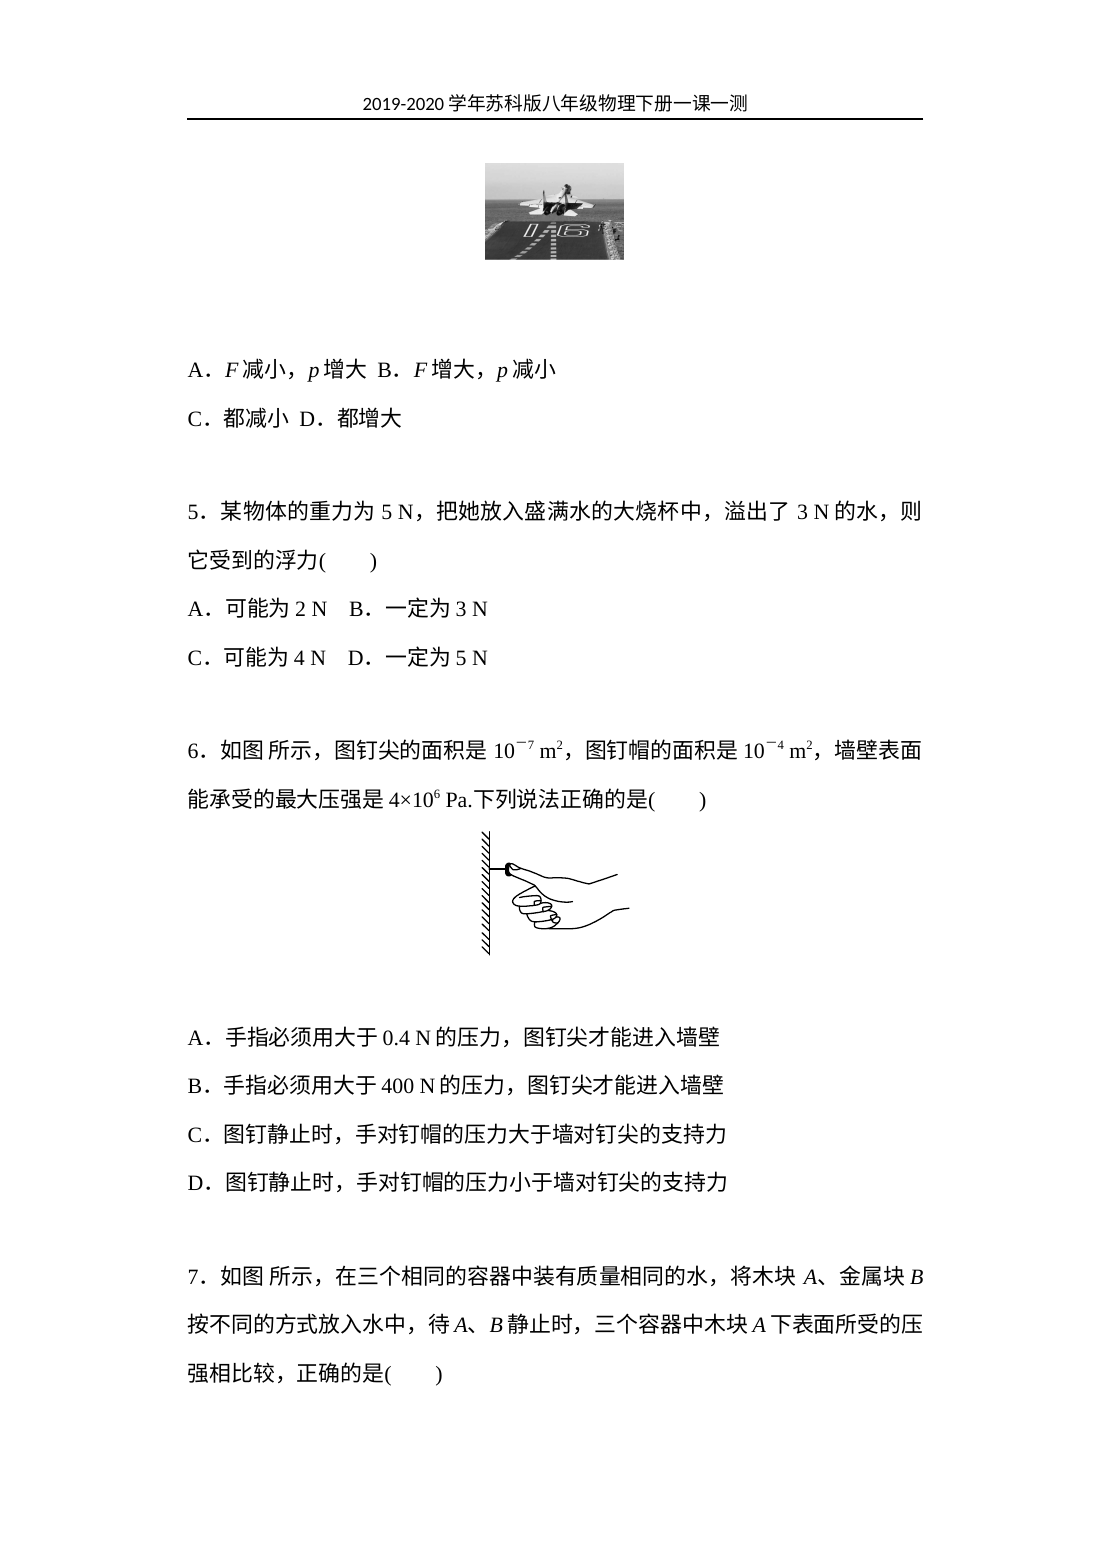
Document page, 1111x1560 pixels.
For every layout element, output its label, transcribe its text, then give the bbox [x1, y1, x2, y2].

text B．手指必须用大于400 N的压力，图钉尖才能进入墙壁 [187, 1068, 923, 1101]
text A．手指必须用大于0.4 N的压力，图钉尖才能进入墙壁 [187, 1020, 923, 1052]
text C．图钉静止时，手对钉帽的压力大于墙对钉尖的支持力 [187, 1116, 923, 1149]
text D．图钉静止时，手对钉帽的压力小于墙对钉尖的支持力 [187, 1165, 923, 1197]
text C．都减小 D．都增大 [187, 400, 923, 433]
text C．可能为4 N D．一定为5 N [187, 639, 923, 672]
text 7．如图 所示，在三个相同的容器中装有质量相同的水，将木块A、金属块B按不同的方式放入水中，待A、B静止时，三个容器中木块A下表面所受的压强相比较，正确的是( ) [187, 1258, 923, 1388]
text 5．某物体的重力为5 N，把她放入盛满水的大烧杯中，溢出了3 N的水，则它受到的浮力( ) [187, 494, 923, 575]
text A．可能为2 N B．一定为3 N [187, 591, 923, 623]
text A．F减小，p增大 B．F增大，p减小 [187, 352, 923, 384]
text 6．如图 所示，图钉尖的面积是10－7 m2，图钉帽的面积是10－4 m2，墙壁表面能承受的最大压强是4×106 Pa.下列说法正确的是( ) [187, 733, 923, 814]
